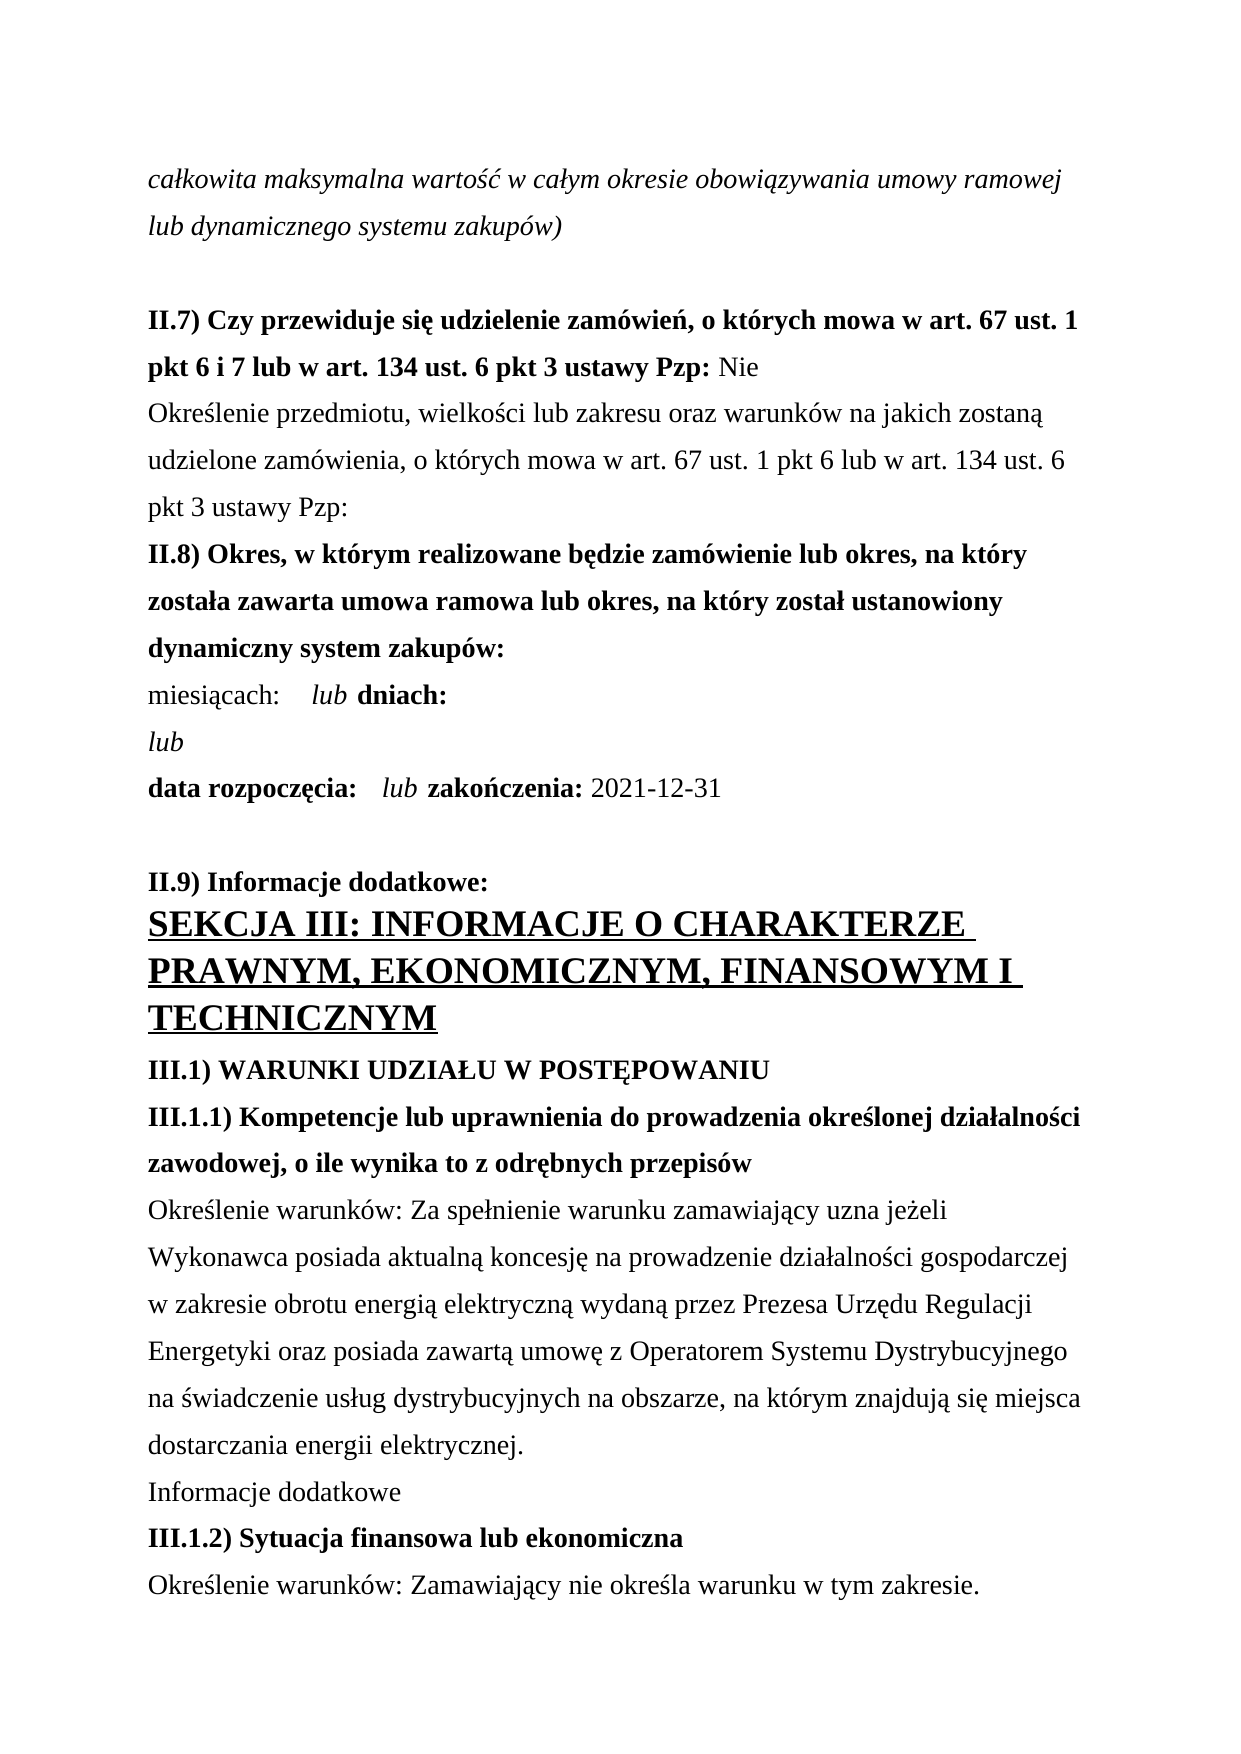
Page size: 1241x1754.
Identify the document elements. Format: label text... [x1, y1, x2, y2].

text III.1) WARUNKI UDZIAŁU W POSTĘPOWANIU [148, 1038, 1093, 1085]
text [148, 1085, 1093, 1601]
text SEKCJA III: INFORMACJE O CHARAKTERZE PRAWNYM, EKONOMICZNYM, FINANSOWYM I TECHNICZNYM [148, 898, 1093, 1038]
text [148, 148, 1093, 241]
text II.7) Czy przewiduje się udzielenie zamówień, o których mowa w art. 67 ust. 1 pkt 6 i 7 lub w art. 134 ust. 6 pkt 3 ustawy Pzp: Nie Określenie przedmiotu, wielkości lub zakresu oraz warunków na jakich zostaną udzielone zamówienia, o których mowa w art. 67 ust. 1 pkt 6 lub w art. 134 ust. 6 pkt 3 ustawy Pzp: II.8) Okres, w którym realizowane będzie zamówienie lub okres, na który została zawarta umowa ramowa lub okres, na który został ustanowiony dynamiczny system zakupów: miesiącach: lub dniach: lub data rozpoczęcia: lub zakończenia: 2021-12-31 II.9) Informacje dodatkowe: [148, 241, 1093, 898]
